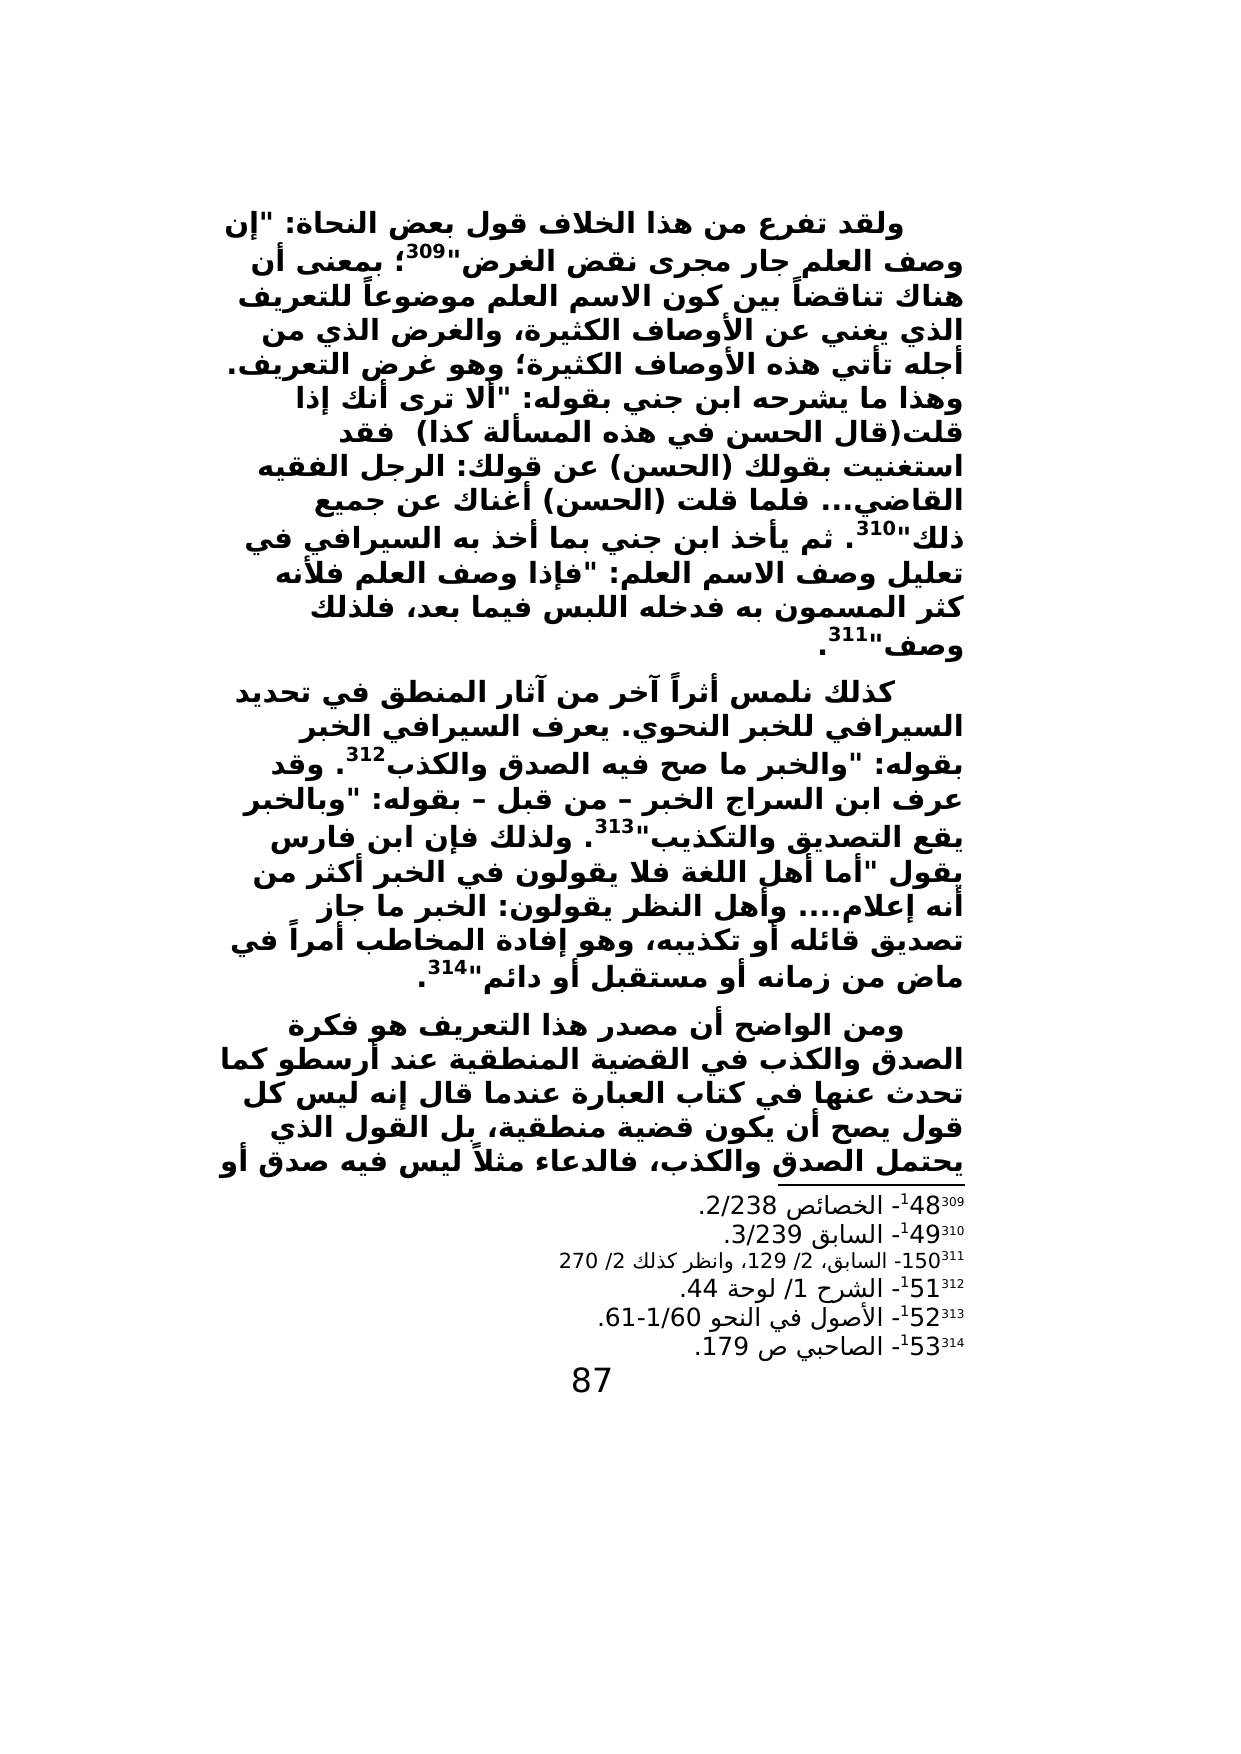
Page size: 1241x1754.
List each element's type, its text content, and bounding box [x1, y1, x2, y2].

text ومن الواضح أن مصدر هذا التعريف هو فكرة الصدق والكذب في القضية المنطقية عند أرسطو كما تحدث عنها في كتاب العبارة عندما قال إنه ليس كل قول يصح أن يكون قضية منطقية، بل القول الذي يحتمل الصدق والكذب، فالدعاء مثلاً ليس فيه صدق أو كذب. وكذلك فإن الراوقيين قد عرفوا الـ axioma بالتعريف نفسه. ومعنى هذا المصطلح الرواقي هو: "الجملة الأولى التي تخبرنا بالصدق أو الكذب". ولقد شرح الفارابي هذا المفهوم في أكثر من موضع من كتابه العبارة. [219, 1008, 964, 1178]
text ولقد تفرع من هذا الخلاف قول بعض النحاة: "إن وصف العلم جار مجرى نقض الغرض"؛ بمعنى أن هناك تناقضاً بين كون الاسم العلم موضوعاً للتعريف الذي يغني عن الأوصاف الكثيرة، والغرض الذي من أجله تأتي هذه الأوصاف الكثيرة؛ وهو غرض التعريف. وهذا ما يشرحه ابن جني بقوله: "ألا ترى أنك إذا قلت(قال الحسن في هذه المسألة كذا) فقد استغنيت بقولك (الحسن) عن قولك: الرجل الفقيه القاضي... فلما قلت (الحسن) أغناك عن جميع ذلك". ثم يأخذ ابن جني بما أخذ به السيرافي في تعليل وصف الاسم العلم: "فإذا وصف العلم فلأنه كثر المسمون به فدخله اللبس فيما بعد، فلذلك وصف". [219, 207, 964, 663]
text كذلك نلمس أثراً آخر من آثار المنطق في تحديد السيرافي للخبر النحوي. يعرف السيرافي الخبر بقوله: "والخبر ما صح فيه الصدق والكذب. وقد عرف ابن السراج الخبر – من قبل – بقوله: "وبالخبر يقع التصديق والتكذيب". ولذلك فإن ابن فارس يقول "أما أهل اللغة فلا يقولون في الخبر أكثر من أنه إعلام.... وأهل النظر يقولون: الخبر ما جاز تصديق قائله أو تكذيبه، وهو إفادة المخاطب أمراً في ماض من زمانه أو مستقبل أو دائم". [219, 675, 964, 996]
